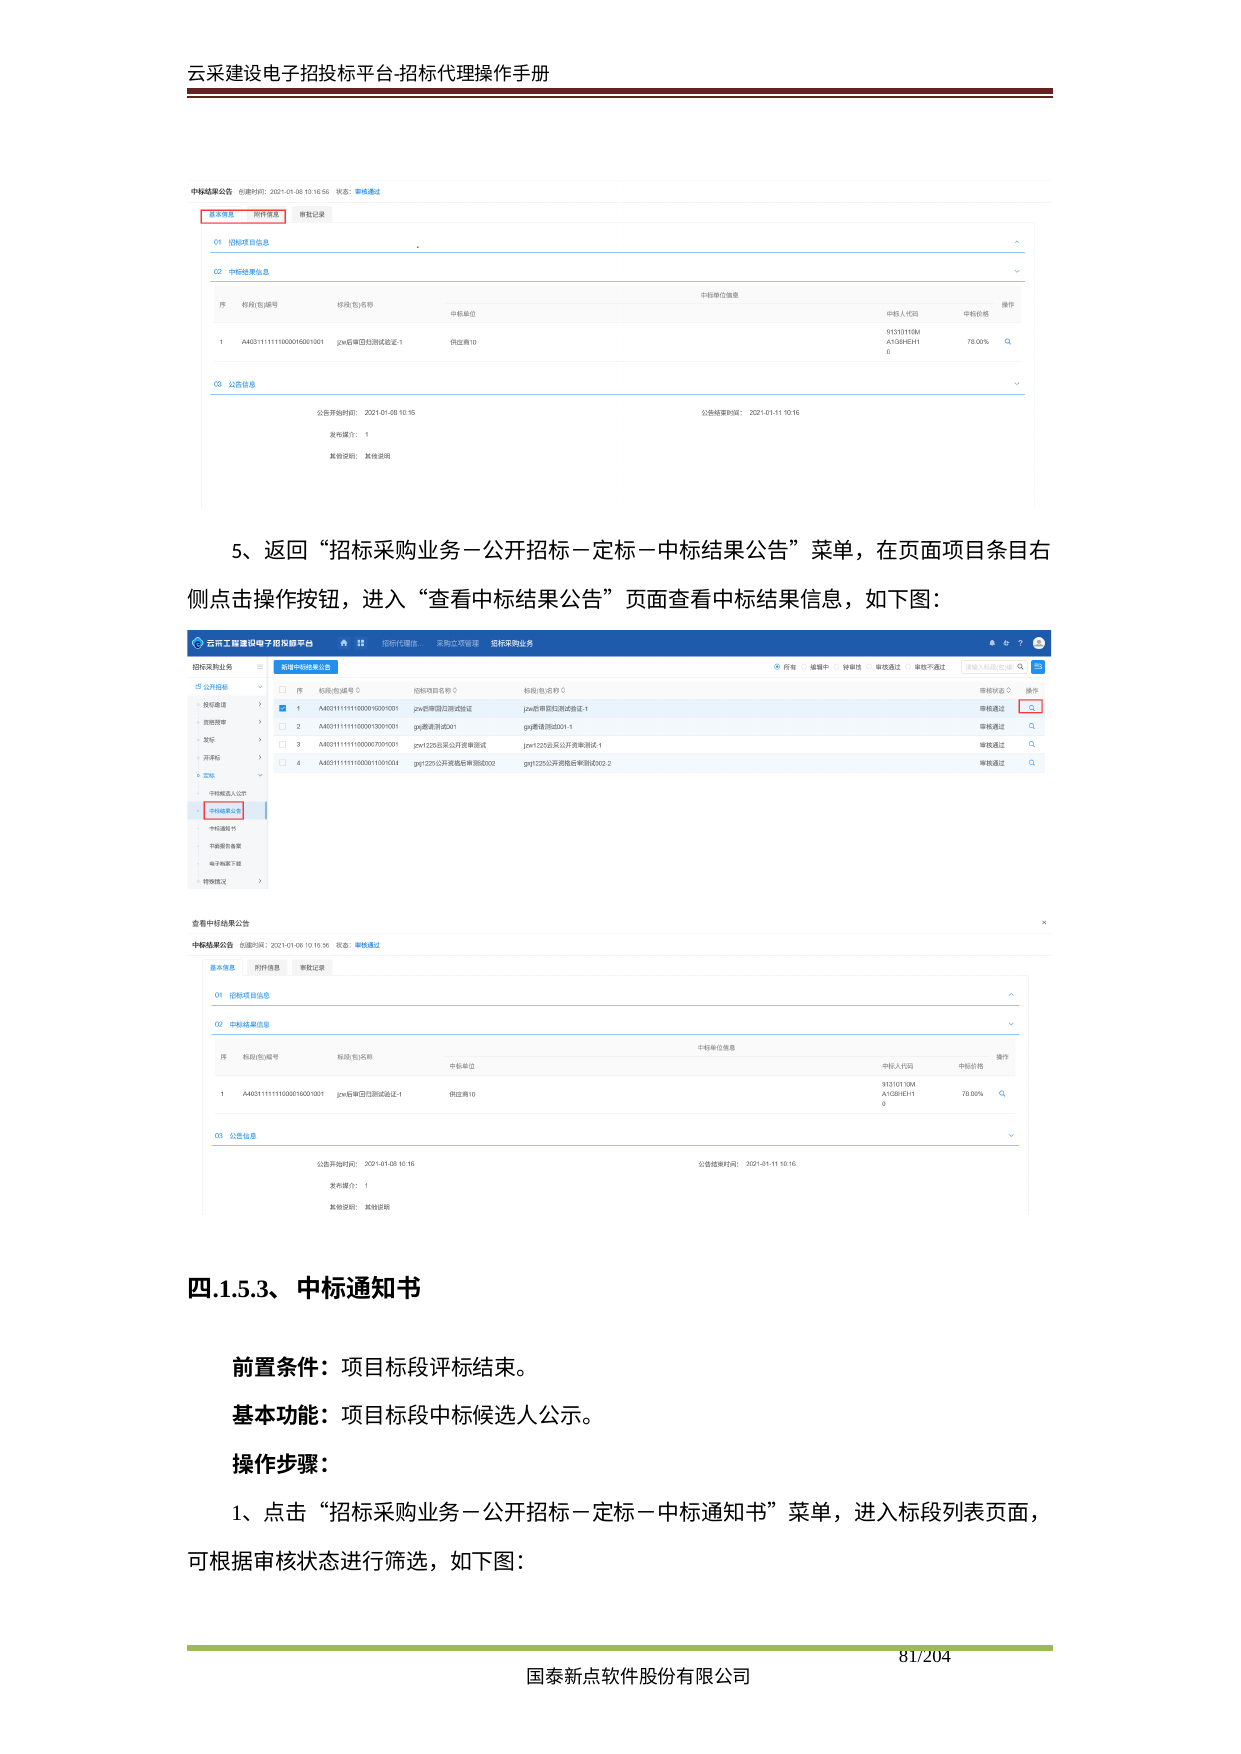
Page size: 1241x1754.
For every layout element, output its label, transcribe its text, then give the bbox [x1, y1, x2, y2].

text 前置条件：项目标段评标结束。 [187, 1350, 1053, 1382]
picture [187, 174, 1053, 508]
subtitle 中标通知书 [187, 1254, 1053, 1319]
list 1、点击“招标采购业务－公开招标－定标－中标通知书”菜单，进入标段列表页面，可根据审核状态进行筛选，如下图： [187, 1495, 1053, 1576]
text 基本功能：项目标段中标候选人公示。 [187, 1398, 1053, 1431]
picture [187, 630, 1052, 889]
list 5、返回“招标采购业务－公开招标－定标－中标结果公告”菜单，在页面项目条目右侧点击操作按钮，进入“查看中标结果公告”页面查看中标结果信息，如下图： [187, 533, 1053, 614]
text 操作步骤： [187, 1446, 1053, 1479]
picture [187, 916, 1052, 1215]
